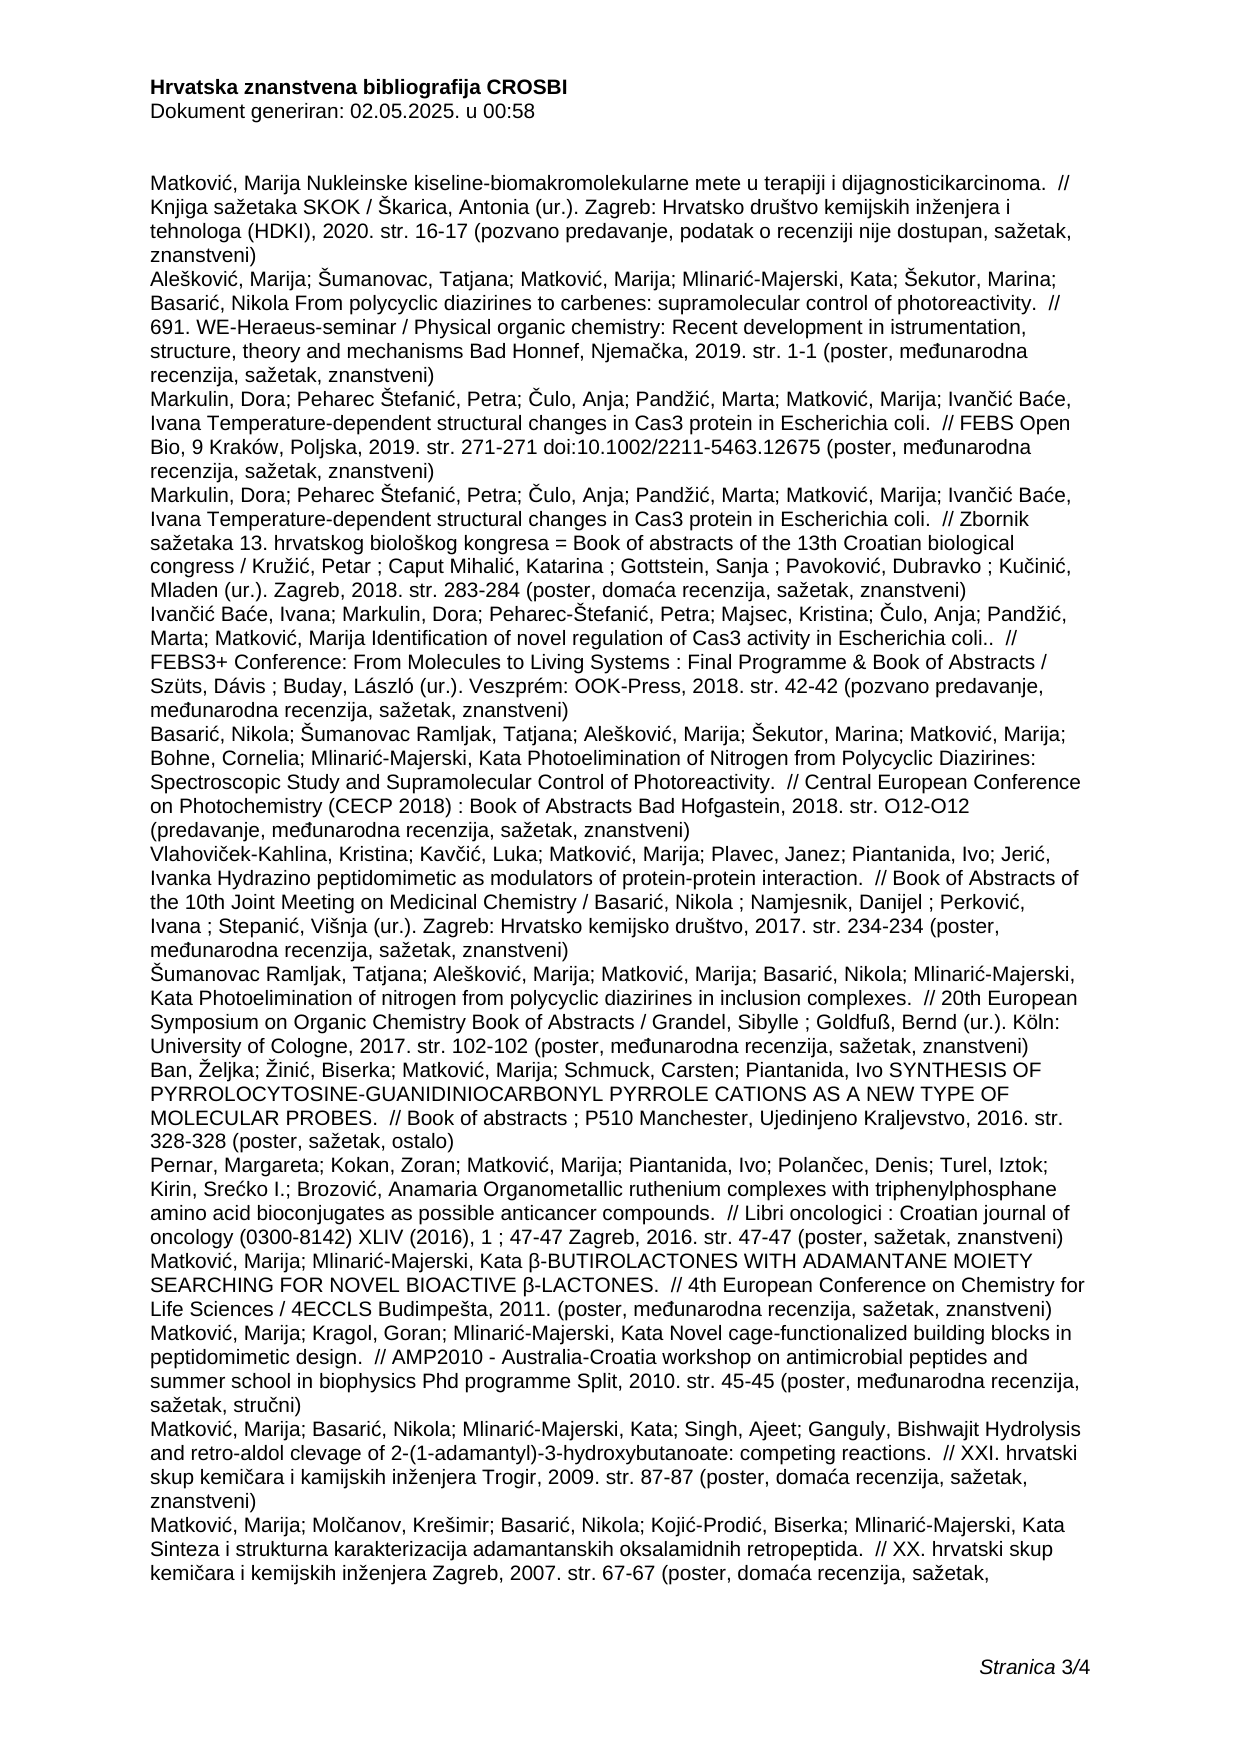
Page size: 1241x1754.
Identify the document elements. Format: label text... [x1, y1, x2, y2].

text Alešković, Marija; Šumanovac, Tatjana; Matković, Marija; Mlinarić-Majerski, Kata; Šekutor, Marina; Basarić, Nikola [150, 267, 1090, 387]
text Basarić, Nikola; Šumanovac Ramljak, Tatjana; Alešković, Marija; Šekutor, Marina; Matković, Marija; Bohne, Cornelia; Mlinarić-Majerski, Kata [150, 722, 1090, 842]
text Matković, Marija; Kragol, Goran; Mlinarić-Majerski, Kata [150, 1321, 1090, 1417]
text Ban, Željka; Žinić, Biserka; Matković, Marija; Schmuck, Carsten; Piantanida, Ivo [150, 1057, 1090, 1153]
text Šumanovac Ramljak, Tatjana; Alešković, Marija; Matković, Marija; Basarić, Nikola; Mlinarić-Majerski, Kata [150, 962, 1090, 1057]
text Matković, Marija [150, 171, 1090, 267]
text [150, 1513, 1090, 1584]
text Markulin, Dora; Peharec Štefanić, Petra; Čulo, Anja; Pandžić, Marta; Matković, Marija; Ivančić Baće, Ivana [150, 482, 1090, 602]
text Vlahoviček-Kahlina, Kristina; Kavčić, Luka; Matković, Marija; Plavec, Janez; Piantanida, Ivo; Jerić, Ivanka [150, 842, 1090, 962]
text Pernar, Margareta; Kokan, Zoran; Matković, Marija; Piantanida, Ivo; Polančec, Denis; Turel, Iztok; Kirin, Srećko I.; Brozović, Anamaria [150, 1153, 1090, 1249]
text Matković, Marija; Basarić, Nikola; Mlinarić-Majerski, Kata; Singh, Ajeet; Ganguly, Bishwajit [150, 1417, 1090, 1513]
text Ivančić Baće, Ivana; Markulin, Dora; Peharec-Štefanić, Petra; Majsec, Kristina; Čulo, Anja; Pandžić, Marta; Matković, Marija [150, 602, 1090, 722]
text Markulin, Dora; Peharec Štefanić, Petra; Čulo, Anja; Pandžić, Marta; Matković, Marija; Ivančić Baće, Ivana [150, 387, 1090, 482]
text Matković, Marija; Mlinarić-Majerski, Kata [150, 1249, 1090, 1321]
